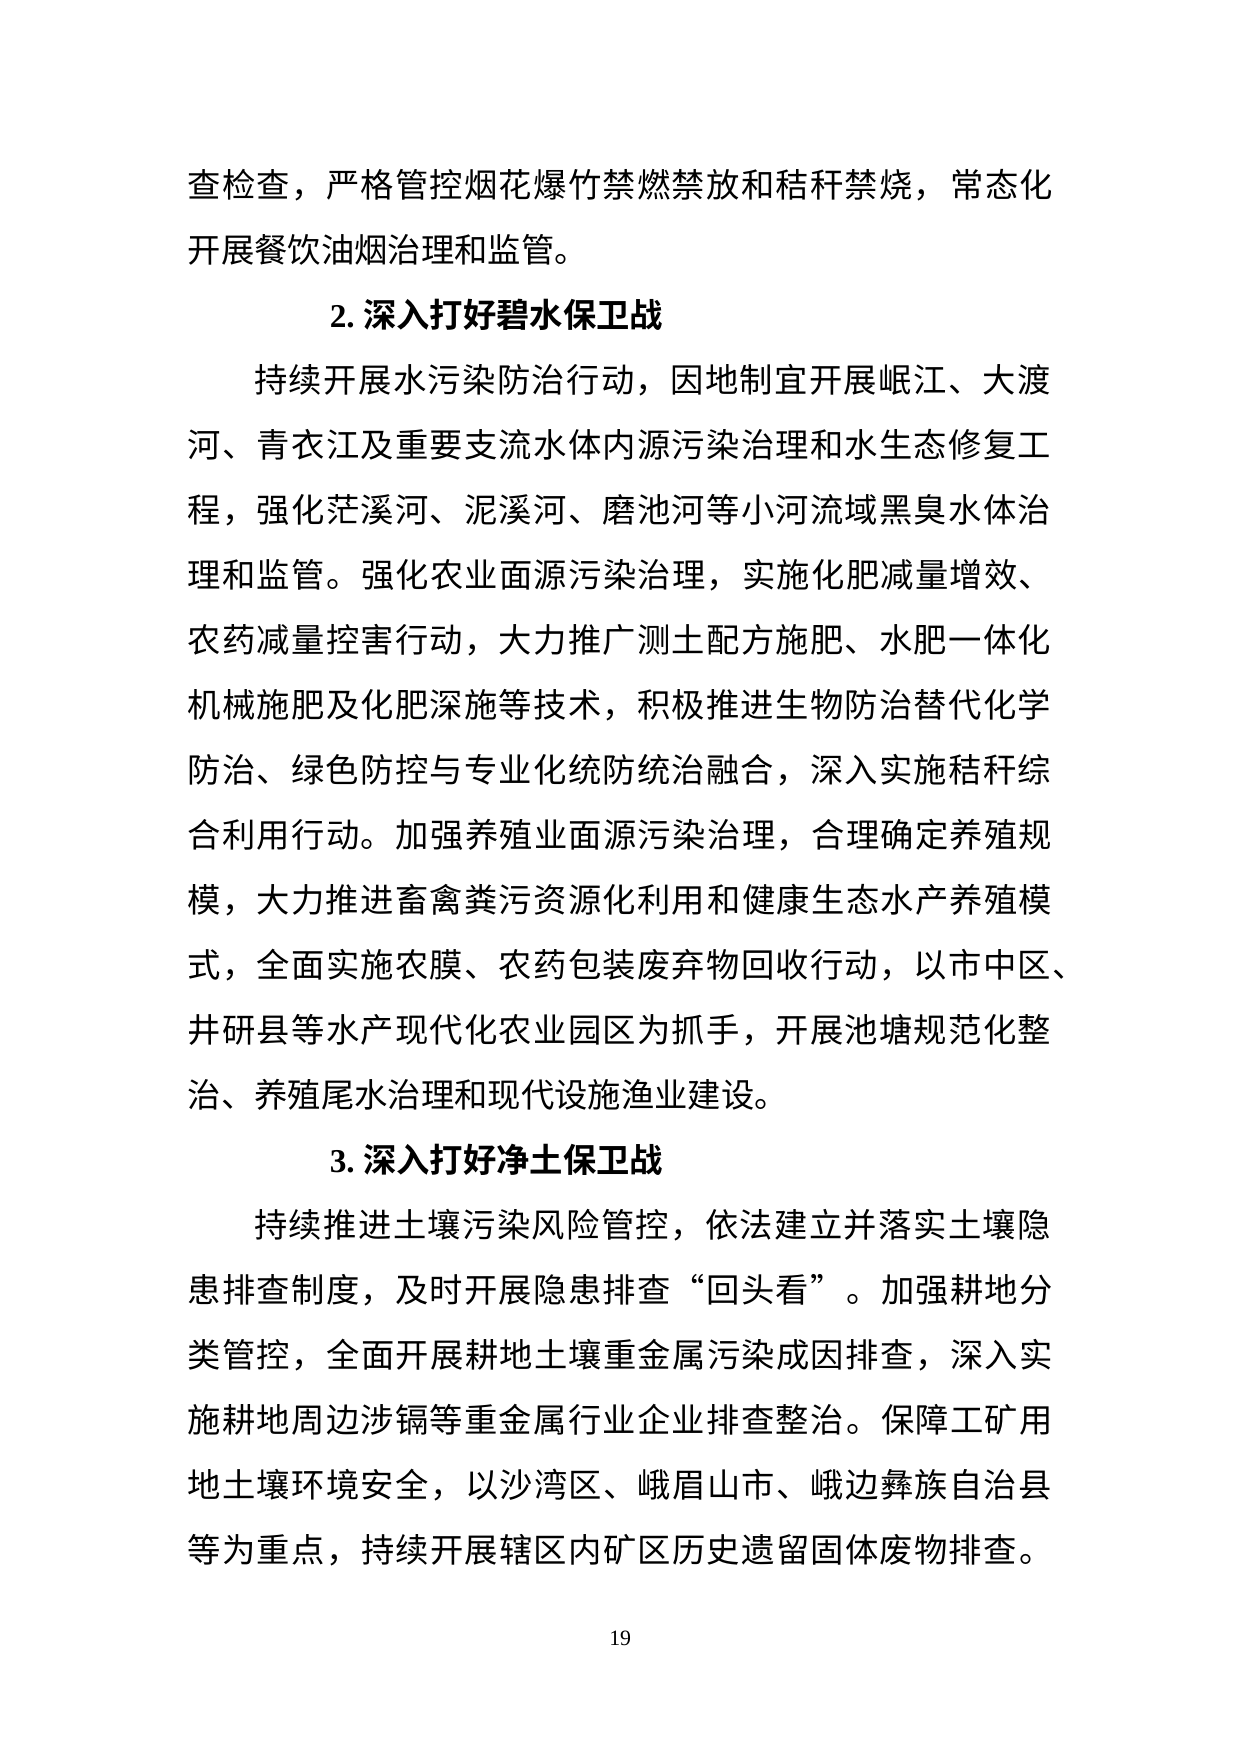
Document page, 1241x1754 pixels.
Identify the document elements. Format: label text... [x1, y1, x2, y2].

list 深入打好净土保卫战 [262, 1125, 1053, 1190]
text 持续开展水污染防治行动，因地制宜开展岷江、大渡河、青衣江及重要支流水体内源污染治理和水生态修复工程，强化茫溪河、泥溪河、磨池河等小河流域黑臭水体治理和监管。强化农业面源污染治理，实施化肥减量增效、农药减量控害行动，大力推广测土配方施肥、水肥一体化、机械施肥及化肥深施等技术，积极推进生物防治替代化学防治、绿色防控与专业化统防统治融合，深入实施秸秆综合利用行动。加强养殖业面源污染治理，合理确定养殖规模，大力推进畜禽粪污资源化利用和健康生态水产养殖模式，全面实施农膜、农药包装废弃物回收行动，以市中区、井研县等水产现代化农业园区为抓手，开展池塘规范化整治、养殖尾水治理和现代设施渔业建设。 [187, 345, 1053, 1125]
list 深入打好碧水保卫战 [262, 280, 1053, 345]
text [187, 150, 1053, 280]
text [187, 1190, 1053, 1580]
